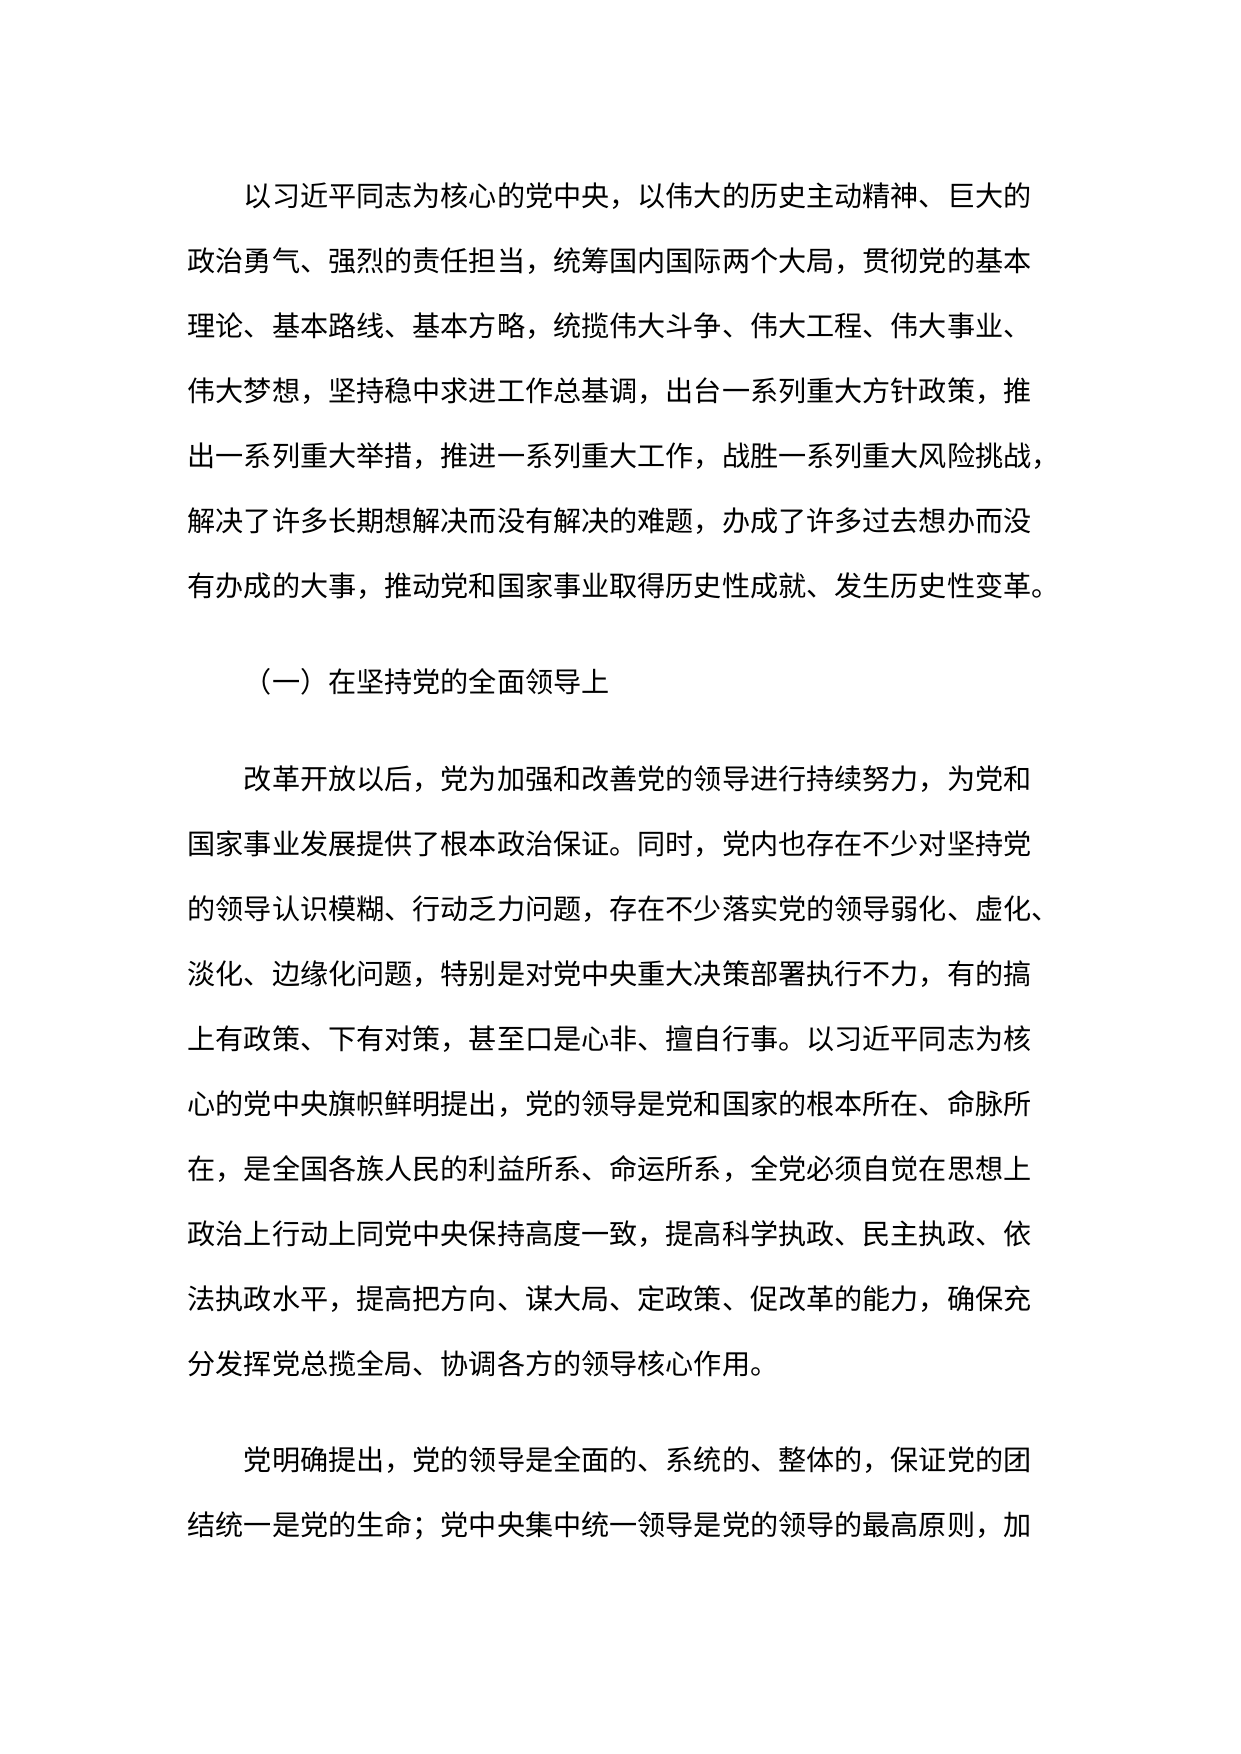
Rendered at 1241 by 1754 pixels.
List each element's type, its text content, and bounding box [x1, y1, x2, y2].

text 以习近平同志为核心的党中央，以伟大的历史主动精神、巨大的政治勇气、强烈的责任担当，统筹国内国际两个大局，贯彻党的基本理论、基本路线、基本方略，统揽伟大斗争、伟大工程、伟大事业、伟大梦想，坚持稳中求进工作总基调，出台一系列重大方针政策，推出一系列重大举措，推进一系列重大工作，战胜一系列重大风险挑战，解决了许多长期想解决而没有解决的难题，办成了许多过去想办而没有办成的大事，推动党和国家事业取得历史性成就、发生历史性变革。 [187, 162, 1053, 617]
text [187, 1426, 1053, 1556]
text 改革开放以后，党为加强和改善党的领导进行持续努力，为党和国家事业发展提供了根本政治保证。同时，党内也存在不少对坚持党的领导认识模糊、行动乏力问题，存在不少落实党的领导弱化、虚化、淡化、边缘化问题，特别是对党中央重大决策部署执行不力，有的搞上有政策、下有对策，甚至口是心非、擅自行事。以习近平同志为核心的党中央旗帜鲜明提出，党的领导是党和国家的根本所在、命脉所在，是全国各族人民的利益所系、命运所系，全党必须自觉在思想上政治上行动上同党中央保持高度一致，提高科学执政、民主执政、依法执政水平，提高把方向、谋大局、定政策、促改革的能力，确保充分发挥党总揽全局、协调各方的领导核心作用。 [187, 744, 1053, 1394]
text （一）在坚持党的全面领导上 [187, 648, 1053, 713]
